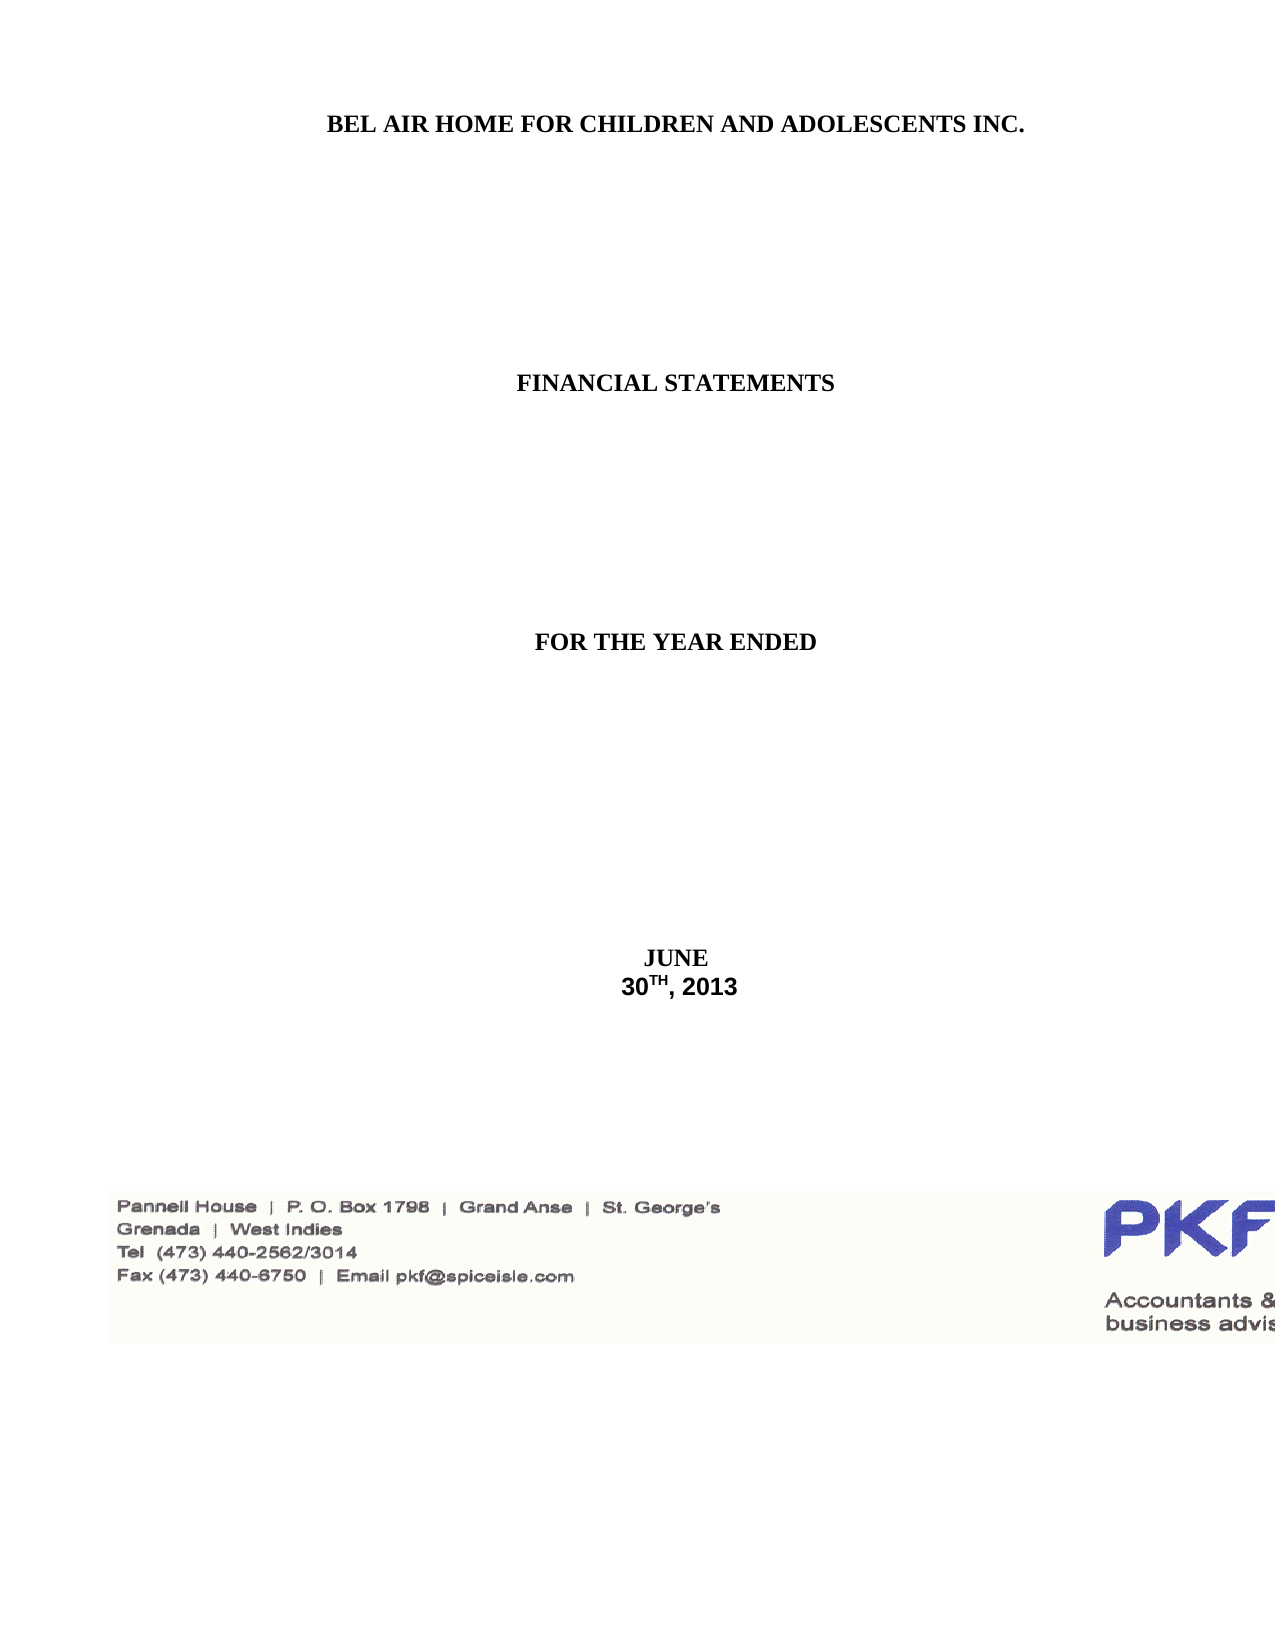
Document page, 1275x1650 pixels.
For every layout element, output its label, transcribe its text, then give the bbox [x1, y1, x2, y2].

text 30TH, 2013 [283, 972, 1069, 1001]
text FOR THE YEAR ENDED [283, 627, 1069, 656]
picture [107, 1191, 1275, 1343]
text BEL AIR HOME FOR CHILDREN AND ADOLESCENTS INC. [283, 109, 1069, 138]
text FINANCIAL STATEMENTS [283, 368, 1069, 397]
text JUNE [283, 943, 1069, 972]
